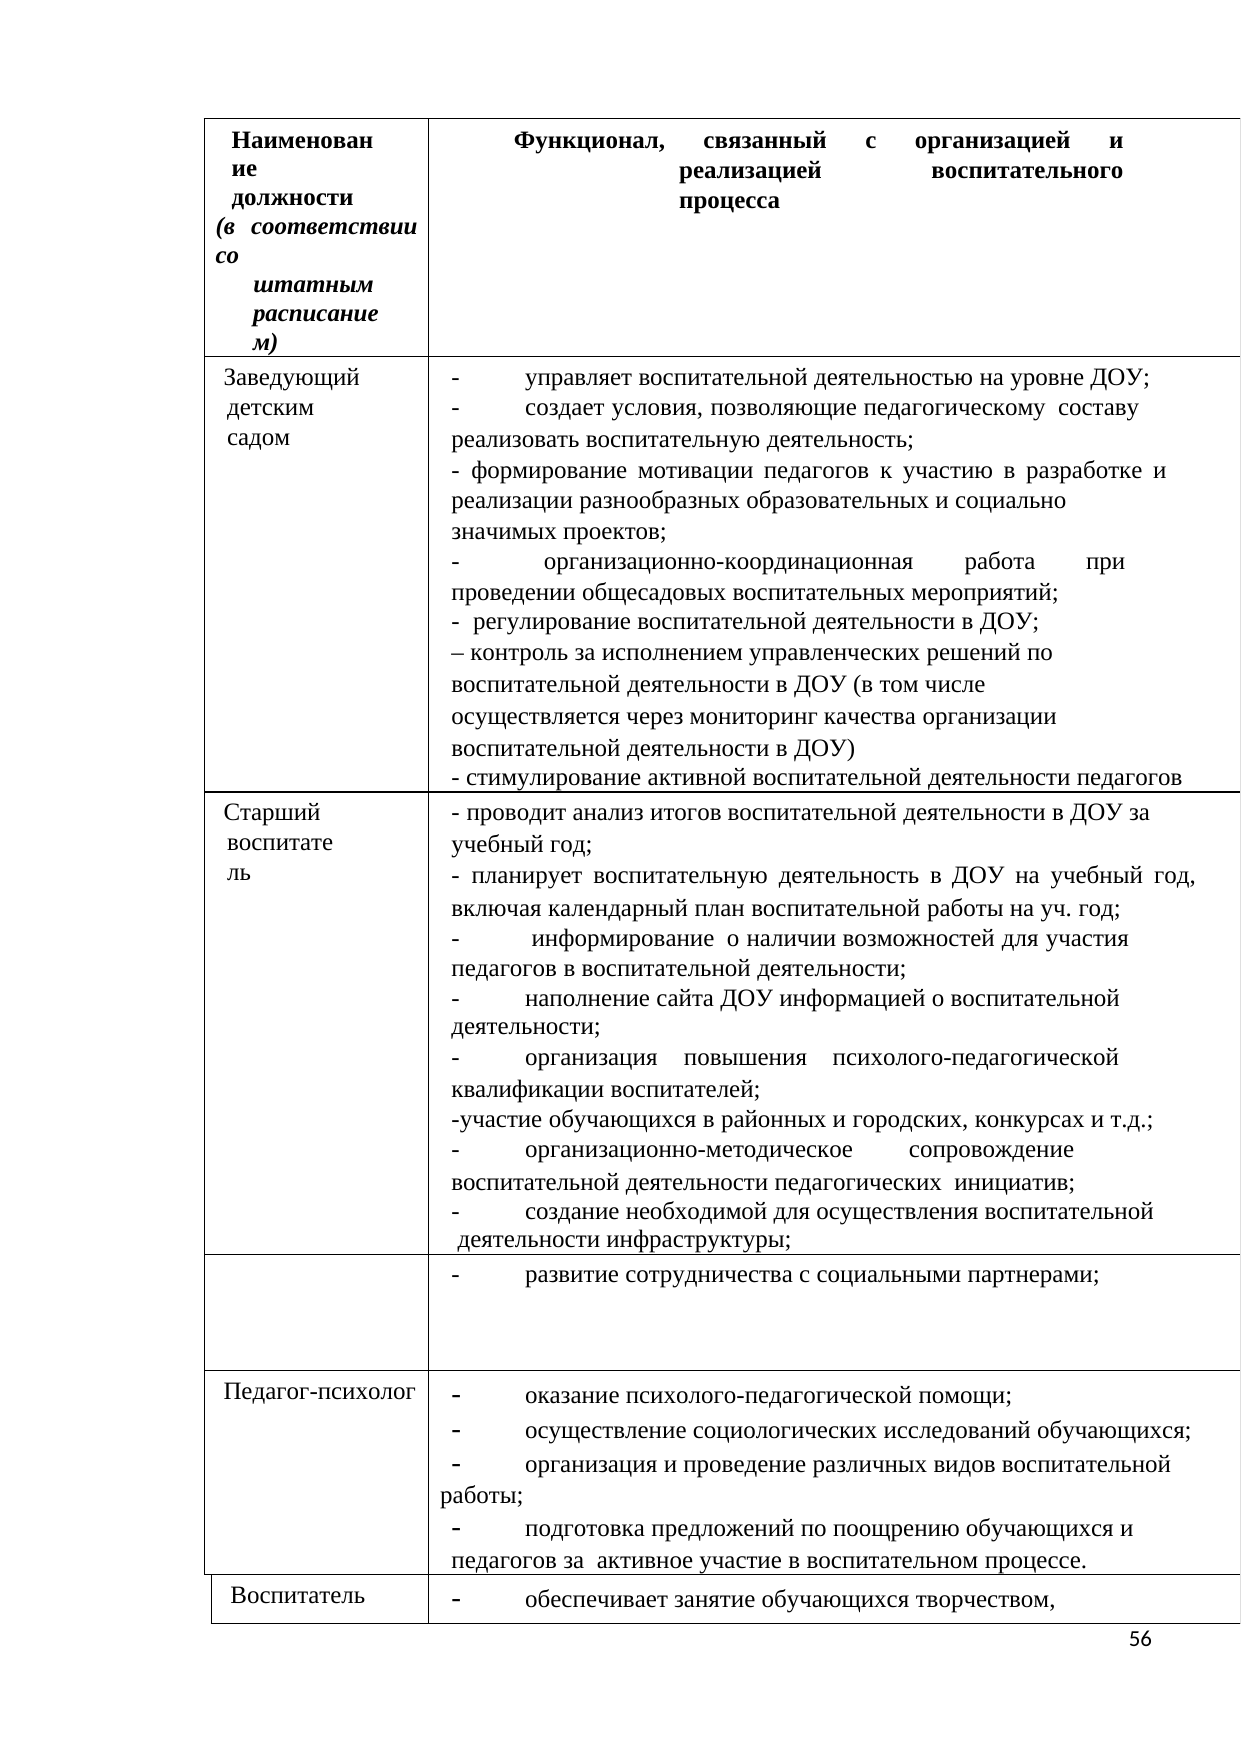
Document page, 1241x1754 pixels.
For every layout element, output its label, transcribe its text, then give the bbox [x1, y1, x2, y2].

table_header Наименование должности (в соответствии со штатным расписанием) [205, 119, 428, 356]
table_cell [212, 1575, 428, 1623]
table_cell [429, 1575, 1240, 1623]
table_cell Заведующий детским садом [205, 357, 428, 791]
table_cell управляет воспитательной деятельностью на уровне ДОУ; создает условия, позволяющие педагогическому составу реализовать воспитательную деятельность; формирование мотивации педагогов к участию в разработке и реализации разнообразных образовательных и социально значимых проектов; организационно-координационная работа при проведении общесадовых воспитательных мероприятий; регулирование воспитательной деятельности в ДОУ; – контроль за исполнением управленческих решений по воспитательной деятельности в ДОУ (в том числе осуществляется через мониторинг качества организации воспитательной деятельности в ДОУ) - стимулирование активной воспитательной деятельности педагогов [429, 357, 1240, 791]
table_cell Педагог-психолог [205, 1371, 428, 1574]
table_cell [205, 1255, 428, 1370]
table_cell - развитие сотрудничества с социальными партнерами; [429, 1255, 1240, 1370]
table_header Функционал, связанный с организацией и реализацией воспитательного процесса [429, 119, 1240, 356]
table_cell Старший воспитатель [205, 793, 428, 1253]
table_cell проводит анализ итогов воспитательной деятельности в ДОУ за учебный год; планирует воспитательную деятельность в ДОУ на учебный год, включая календарный план воспитательной работы на уч. год; информирование о наличии возможностей для участия педагогов в воспитательной деятельности; наполнение сайта ДОУ информацией о воспитательной деятельности; организация повышения психолого-педагогической квалификации воспитателей; -участие обучающихся в районных и городских, конкурсах и т.д.; организационно-методическое сопровождение воспитательной деятельности педагогических инициатив; создание необходимой для осуществления воспитательной деятельности инфраструктуры; [429, 793, 1240, 1253]
table_cell оказание психолого-педагогической помощи; осуществление социологических исследований обучающихся; организация и проведение различных видов воспитательной работы; подготовка предложений по поощрению обучающихся и педагогов за активное участие в воспитательном процессе. [429, 1371, 1240, 1574]
